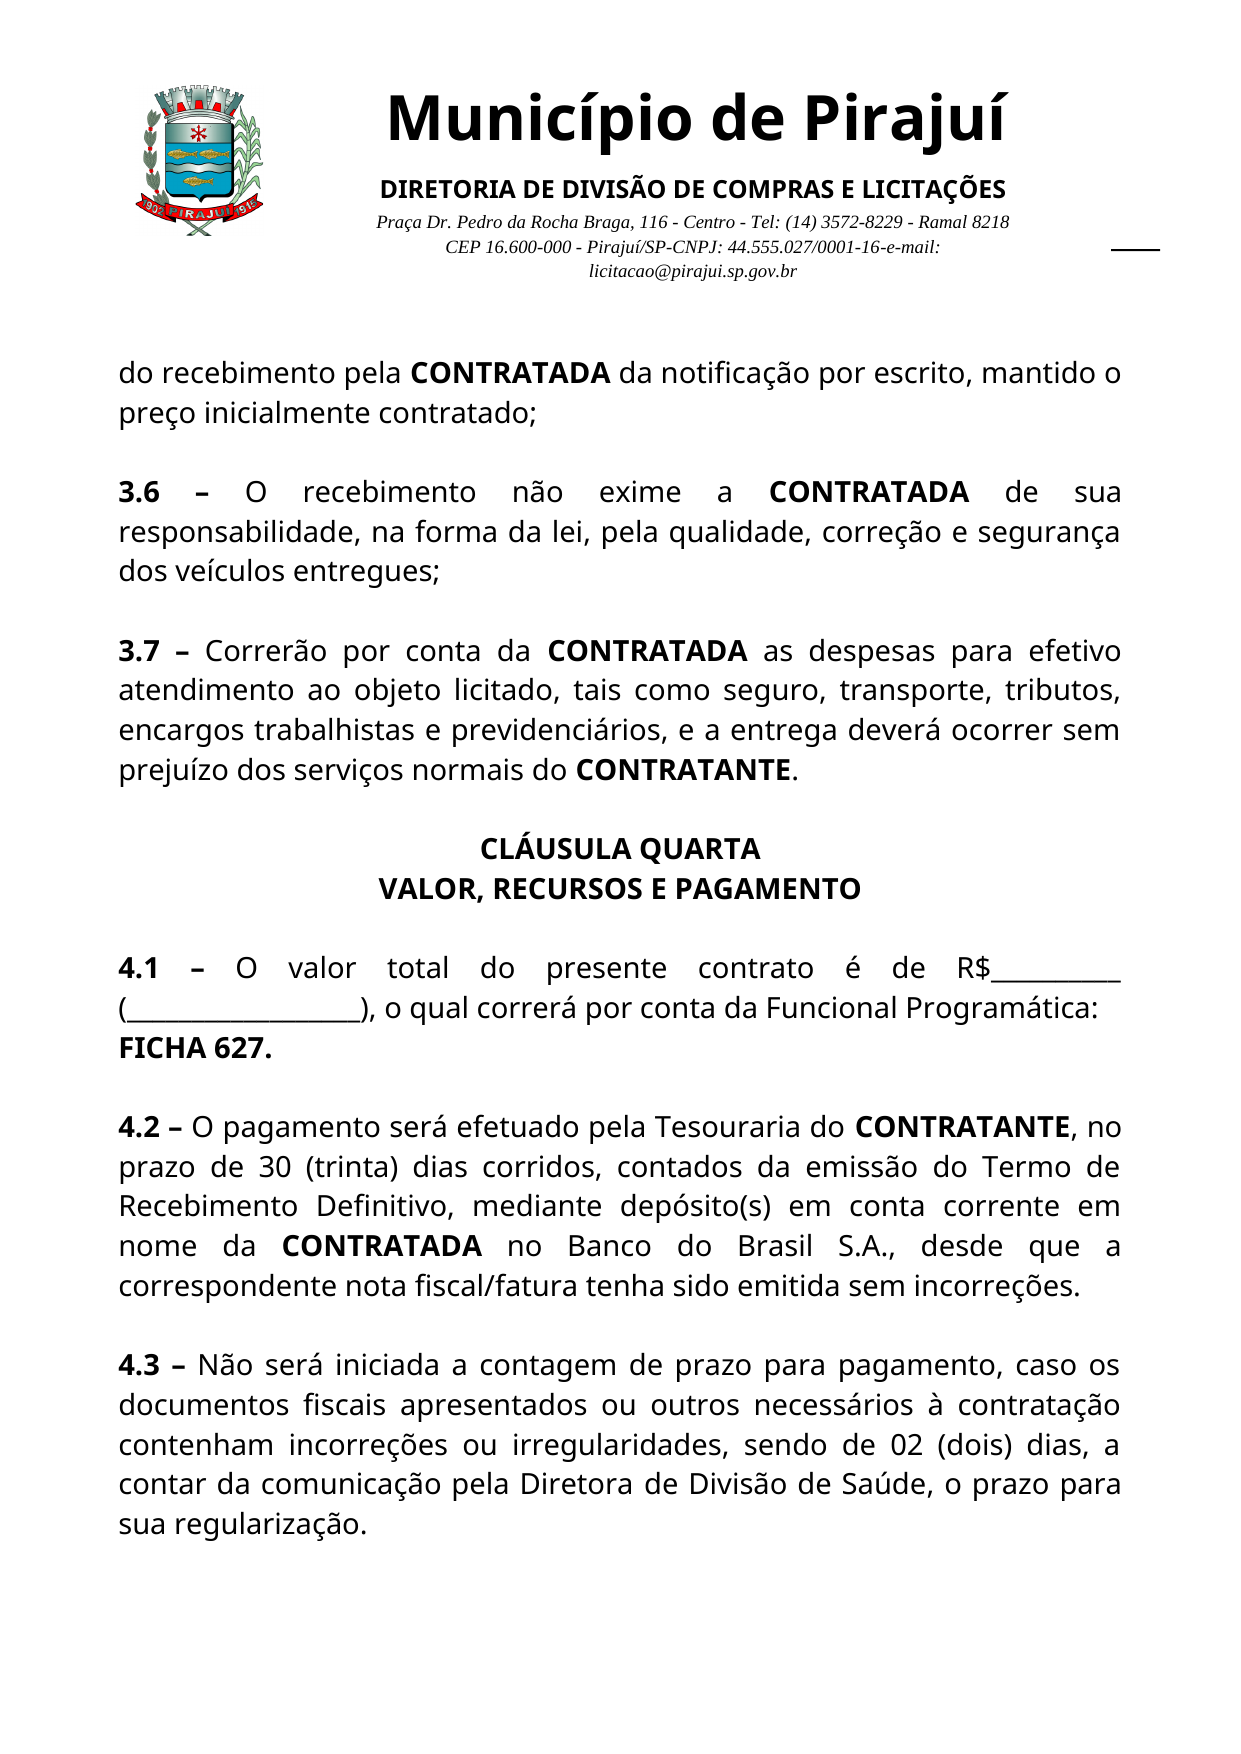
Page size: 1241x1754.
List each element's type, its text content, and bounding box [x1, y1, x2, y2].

text 3.7 – Correrão por conta da CONTRATADA as despesas para efetivo atendimento ao objeto licitado, tais como seguro, transporte, tributos, encargos trabalhistas e previdenciários, e a entrega deverá ocorrer sem prejuízo dos serviços normais do CONTRATANTE. [118, 630, 1122, 789]
text CLÁUSULA QUARTA [118, 828, 1122, 868]
text FICHA 627. [118, 1027, 1122, 1067]
picture [135, 85, 264, 236]
text 4.1 – O valor total do presente contrato é de R$__________ (__________________), o qual correrá por conta da Funcional Programática: [118, 947, 1122, 1027]
text 4.2 – O pagamento será efetuado pela Tesouraria do CONTRATANTE, no prazo de 30 (trinta) dias corridos, contados da emissão do Termo de Recebimento Definitivo, mediante depósito(s) em conta corrente em nome da CONTRATADA no Banco do Brasil S.A., desde que a correspondente nota fiscal/fatura tenha sido emitida sem incorreções. [118, 1106, 1122, 1305]
text 3.6 – O recebimento não exime a CONTRATADA de sua responsabilidade, na forma da lei, pela qualidade, correção e segurança dos veículos entregues; [118, 471, 1122, 590]
text VALOR, RECURSOS E PAGAMENTO [118, 868, 1122, 908]
text 4.3 – Não será iniciada a contagem de prazo para pagamento, caso os documentos fiscais apresentados ou outros necessários à contratação contenham incorreções ou irregularidades, sendo de 02 (dois) dias, a contar da comunicação pela Diretora de Divisão de Saúde, o prazo para sua regularização. [118, 1344, 1122, 1543]
